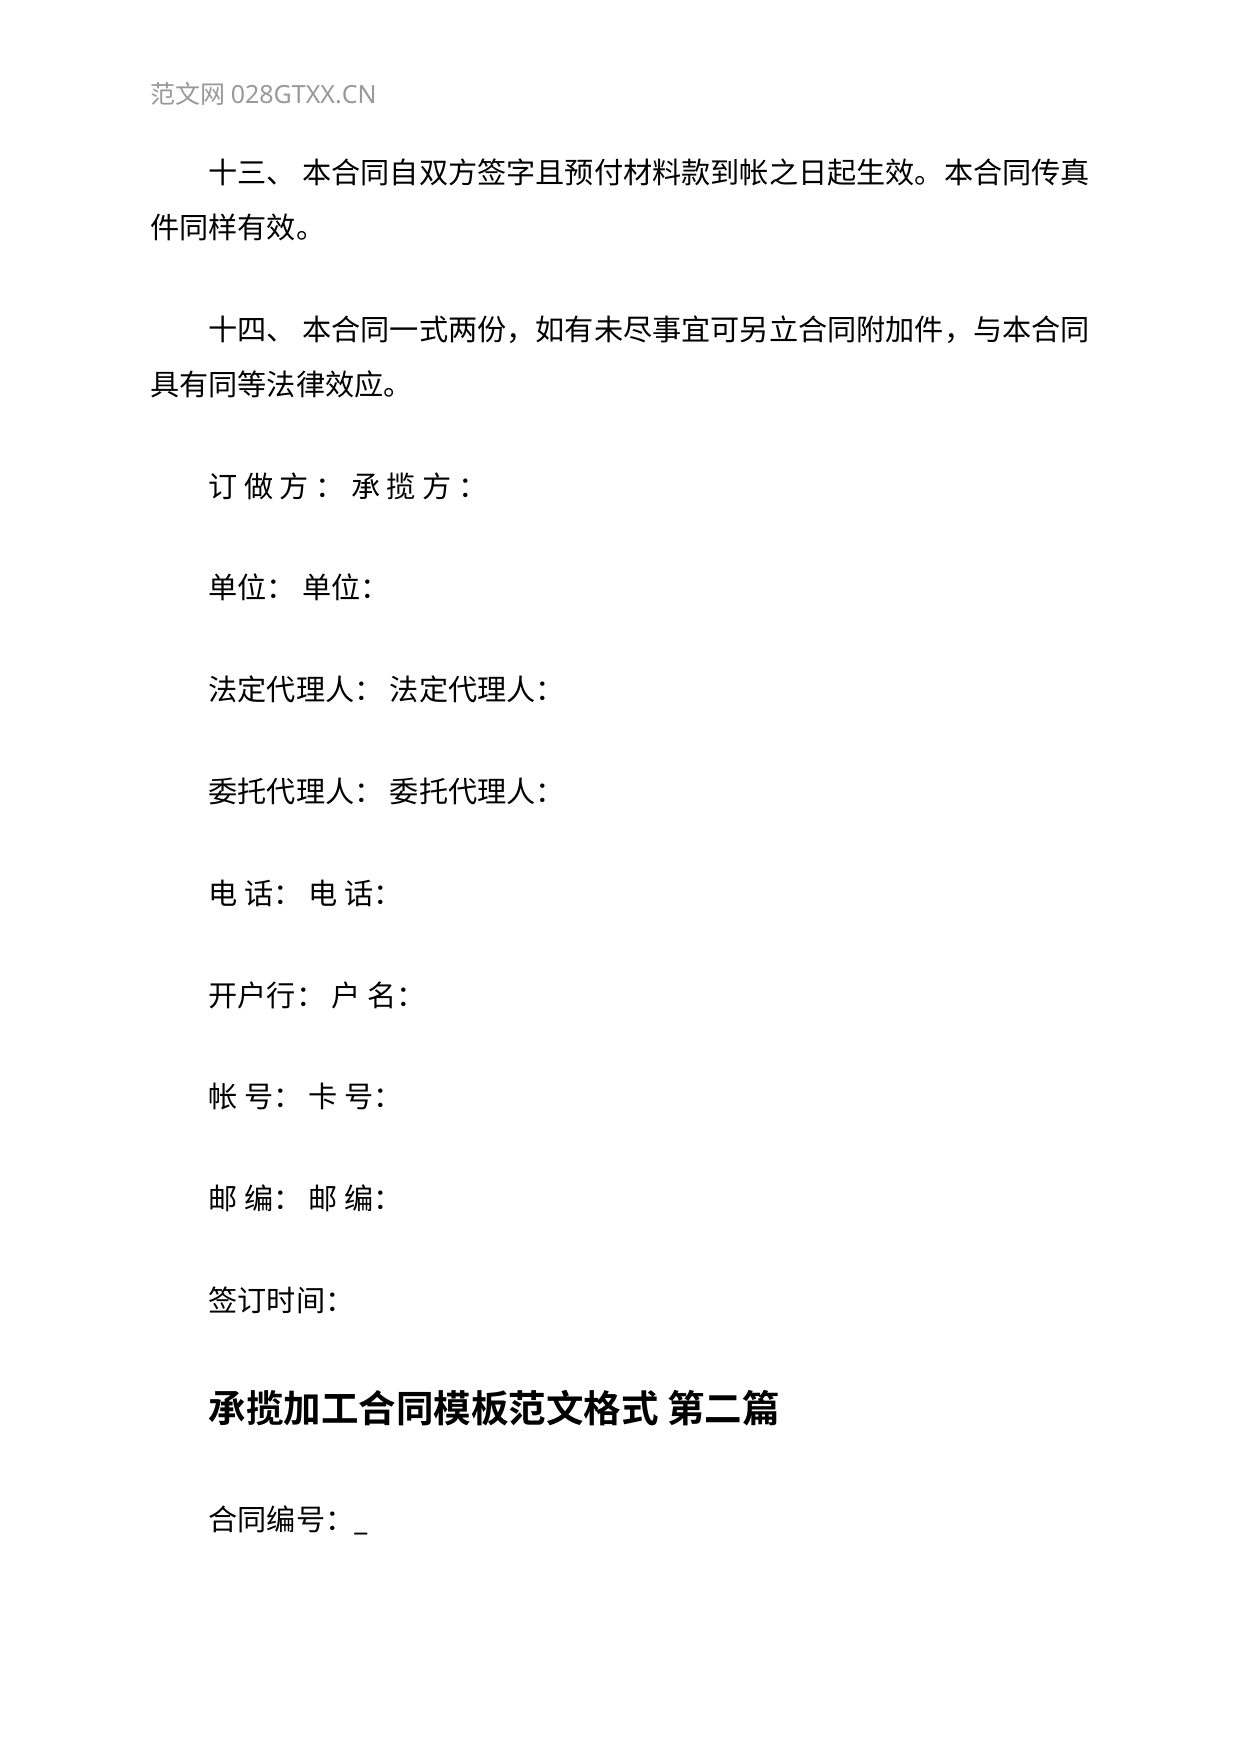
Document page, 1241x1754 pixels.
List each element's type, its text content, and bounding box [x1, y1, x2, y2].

text 帐 号： 卡 号： [150, 1074, 1090, 1116]
text 邮 编： 邮 编： [150, 1176, 1090, 1218]
text 订 做 方 ： 承 揽 方 ： [150, 463, 1090, 506]
text 十四、 本合同一式两份，如有未尽事宜可另立合同附加件，与本合同具有同等法律效应。 [150, 307, 1090, 404]
text 单位： 单位： [150, 565, 1090, 607]
text 开户行： 户 名： [150, 972, 1090, 1014]
text 签订时间： [150, 1277, 1090, 1320]
text 法定代理人： 法定代理人： [150, 667, 1090, 709]
text 承揽加工合同模板范文格式 第二篇 [150, 1379, 1090, 1433]
text 合同编号：_ [150, 1497, 1090, 1539]
text 委托代理人： 委托代理人： [150, 769, 1090, 811]
text 电 话： 电 话： [150, 870, 1090, 913]
text 十三、 本合同自双方签字且预付材料款到帐之日起生效。本合同传真件同样有效。 [150, 150, 1090, 247]
